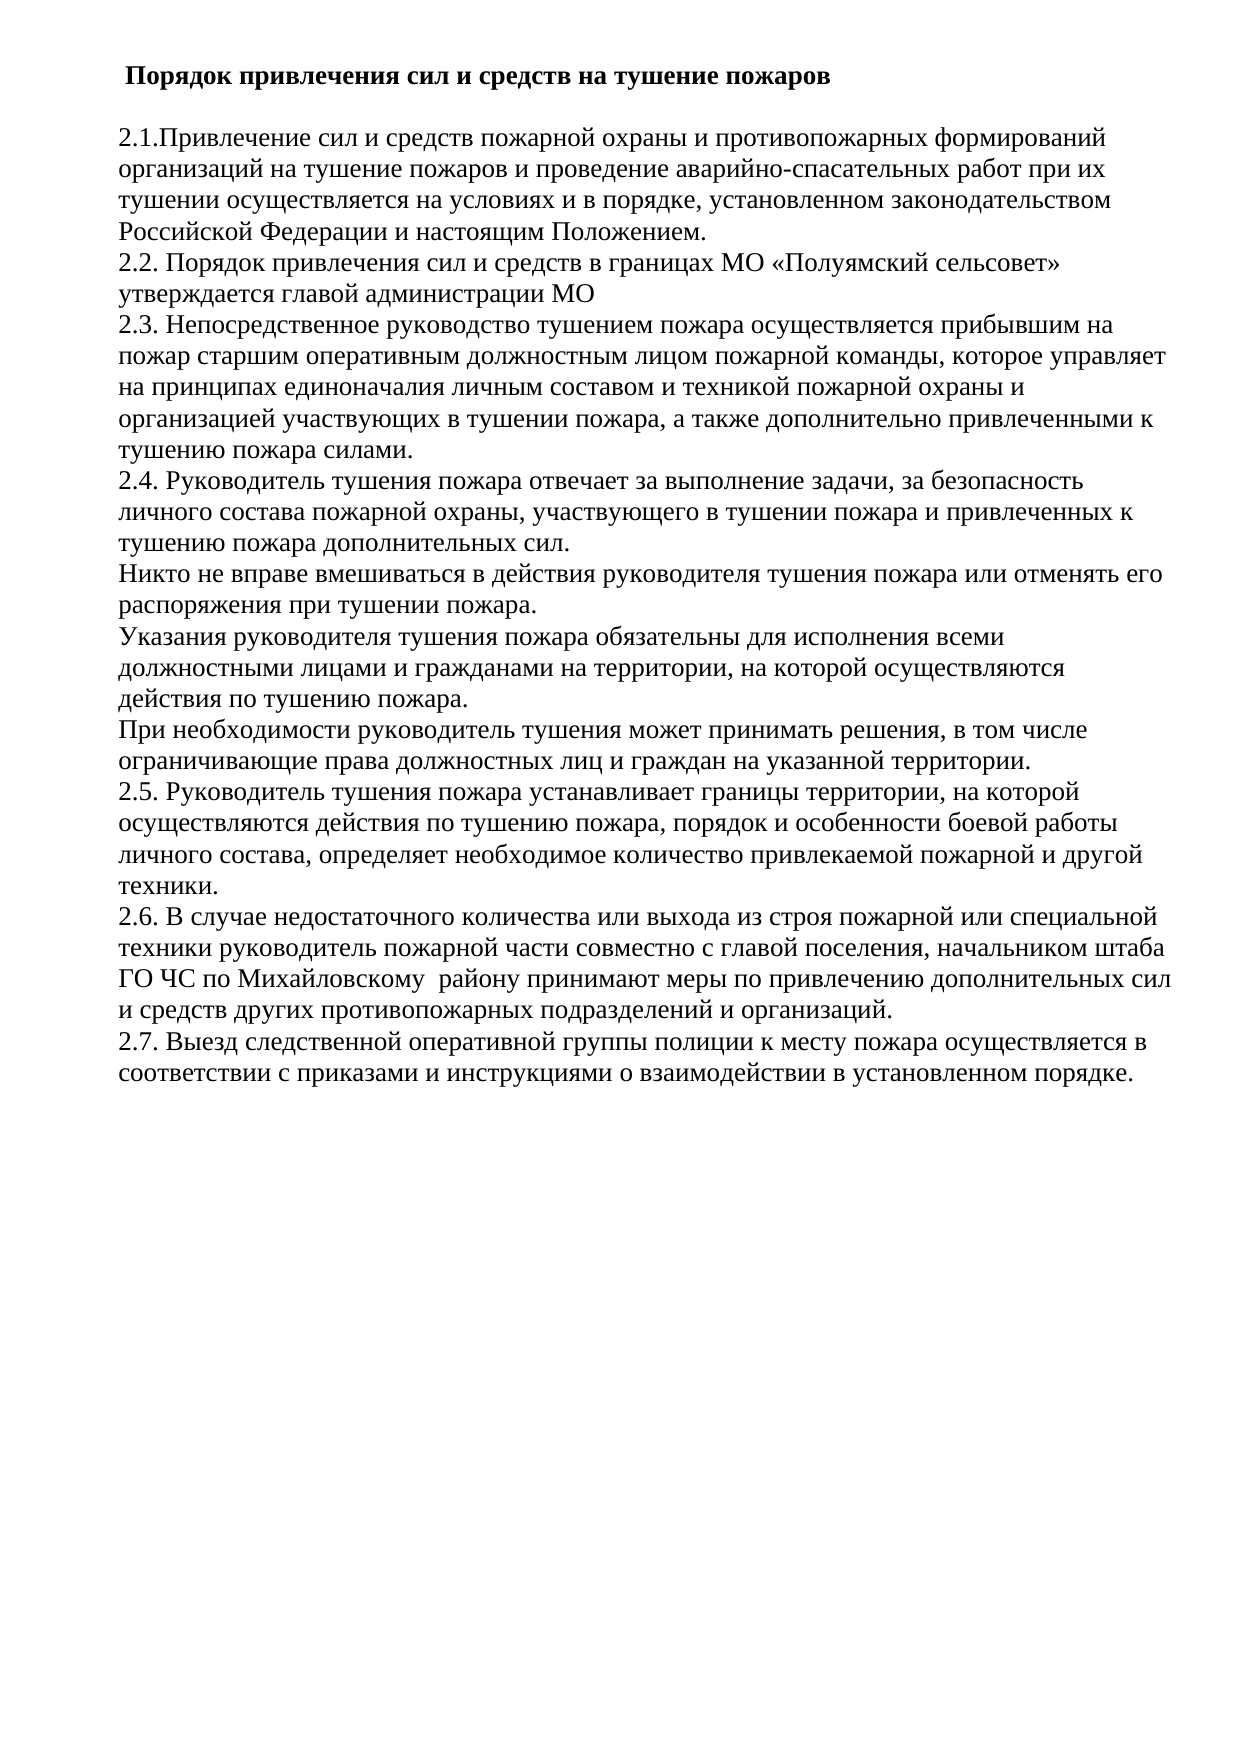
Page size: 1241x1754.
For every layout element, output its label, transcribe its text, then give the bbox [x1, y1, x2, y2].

text Порядок привлечения сил и средств на тушение пожаров [118, 59, 1175, 90]
text Никто не вправе вмешиваться в действия руководителя тушения пожара или отменять его распоряжения при тушении пожара. [118, 557, 1175, 620]
text 2.7. Выезд следственной оперативной группы полиции к месту пожара осуществляется в соответствии с приказами и инструкциями о взаимодействии в установленном порядке. [118, 1024, 1175, 1087]
text При необходимости руководитель тушения может принимать решения, в том числе ограничивающие права должностных лиц и граждан на указанной территории. [118, 713, 1175, 775]
text 2.5. Руководитель тушения пожара устанавливает границы территории, на которой осуществляются действия по тушению пожара, порядок и особенности боевой работы личного состава, определяет необходимое количество привлекаемой пожарной и другой техники. [118, 775, 1175, 900]
text 2.4. Руководитель тушения пожара отвечает за выполнение задачи, за безопасность личного состава пожарной охраны, участвующего в тушении пожара и привлеченных к тушению пожара дополнительных сил. [118, 464, 1175, 557]
text 2.6. В случае недостаточного количества или выхода из строя пожарной или специальной техники руководитель пожарной части совместно с главой поселения, начальником штаба ГО ЧС по Михайловскому району принимают меры по привлечению дополнительных сил и средств других противопожарных подразделений и организаций. [118, 900, 1175, 1024]
text Указания руководителя тушения пожара обязательны для исполнения всеми должностными лицами и гражданами на территории, на которой осуществляются действия по тушению пожара. [118, 620, 1175, 713]
text 2.3. Непосредственное руководство тушением пожара осуществляется прибывшим на пожар старшим оперативным должностным лицом пожарной команды, которое управляет на принципах единоначалия личным составом и техникой пожарной охраны и организацией участвующих в тушении пожара, а также дополнительно привлеченными к тушению пожара силами. [118, 308, 1175, 464]
text 2.2. Порядок привлечения сил и средств в границах МО «Полуямский сельсовет» утверждается главой администрации МО [118, 246, 1175, 308]
text 2.1.Привлечение сил и средств пожарной охраны и противопожарных формирований организаций на тушение пожаров и проведение аварийно-спасательных работ при их тушении осуществляется на условиях и в порядке, установленном законодательством Российской Федерации и настоящим Положением. [118, 121, 1175, 246]
